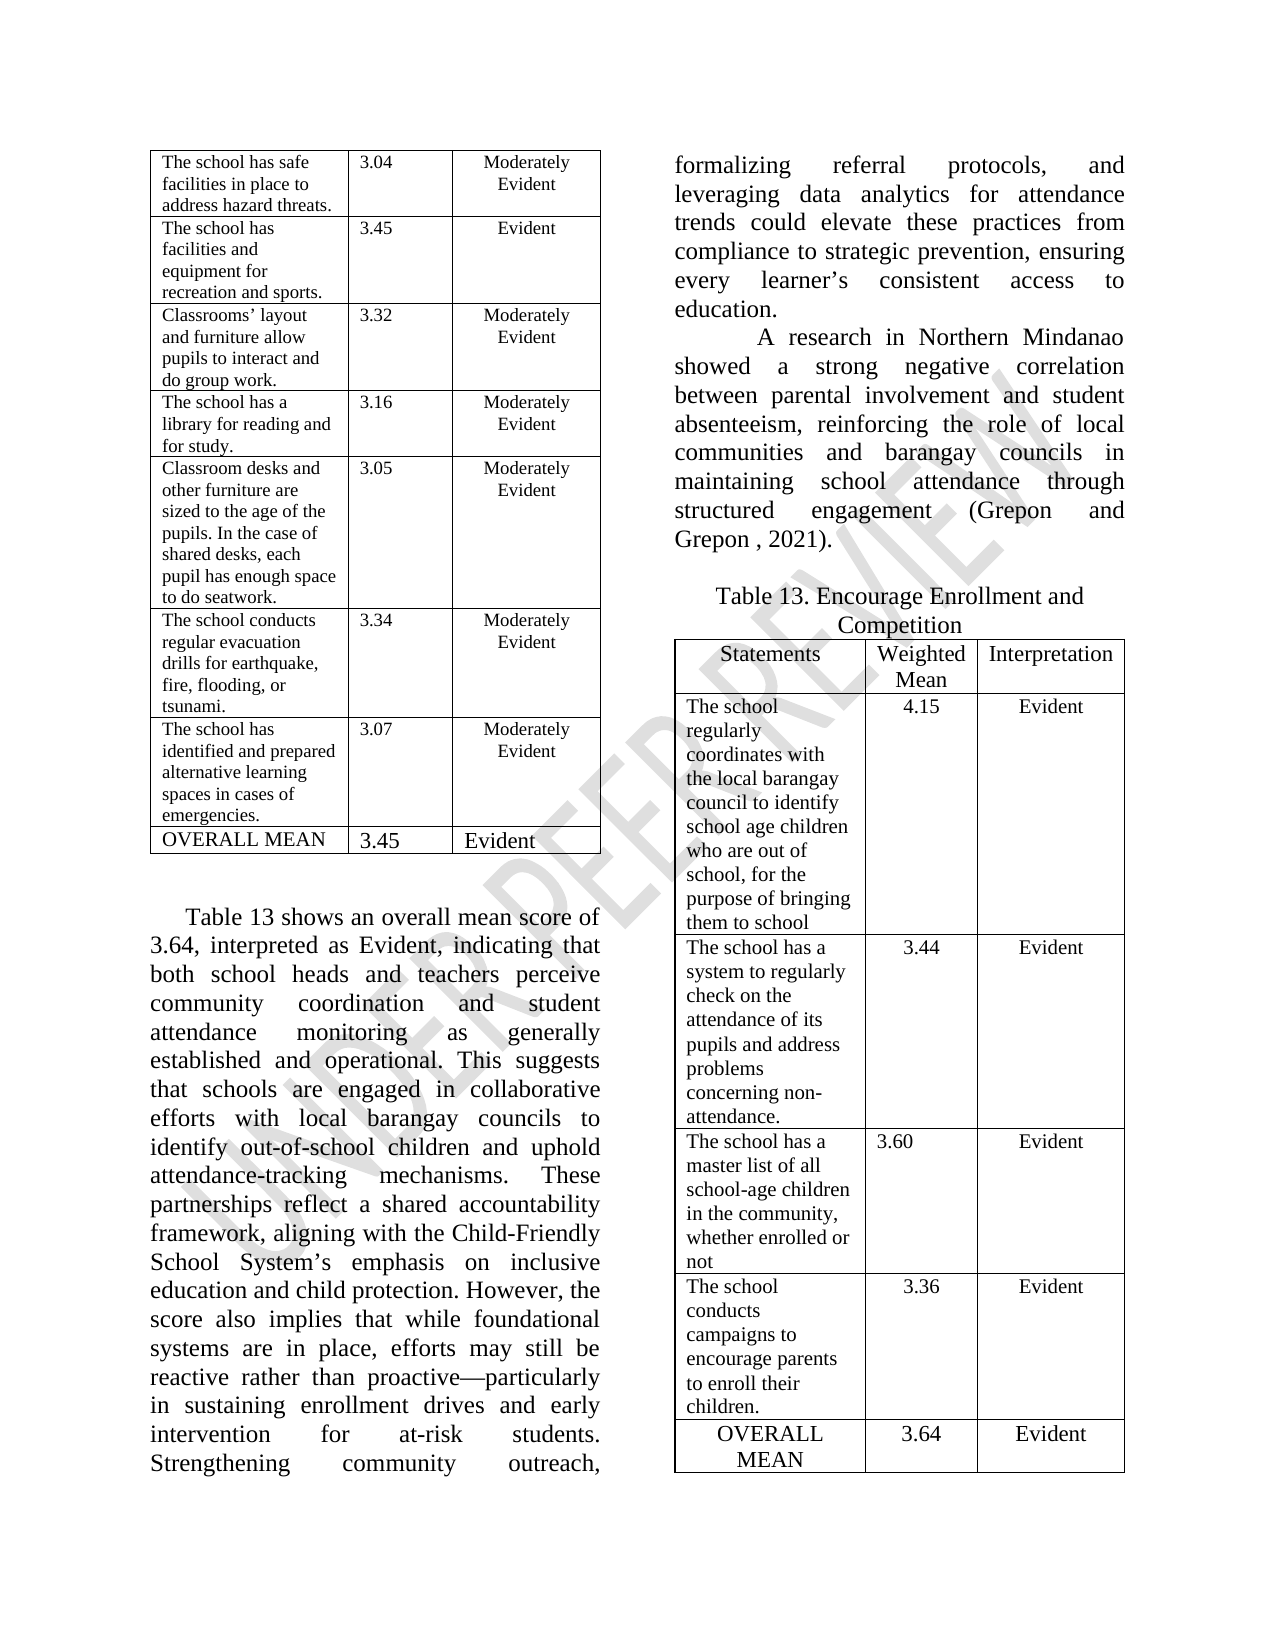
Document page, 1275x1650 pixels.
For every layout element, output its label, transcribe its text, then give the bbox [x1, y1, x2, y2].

table_cell 3.07 [349, 718, 452, 826]
table_cell The school has identified and prepared alternative learning spaces in cases of emergencies. [151, 718, 348, 826]
table_cell The school has a library for reading and for study. [151, 391, 348, 456]
table_cell Moderately Evident [453, 151, 600, 216]
table_cell The school regularly coordinates with the local barangay council to identify school age children who are out of school, for the purpose of bringing them to school [676, 694, 865, 934]
table_cell The school has facilities and equipment for recreation and sports. [151, 217, 348, 303]
table_cell Classrooms’ layout and furniture allow pupils to interact and do group work. [151, 304, 348, 390]
table_cell 3.04 [349, 151, 452, 216]
table_cell 3.45 [349, 827, 452, 853]
table_cell Moderately Evident [453, 391, 600, 456]
text Table 13 shows an overall mean score of 3.64, interpreted as Evident, indicating that both school heads and teachers perceive community coordination and student attendance monitoring as generally established and operational. This suggests that schools are engaged in collaborative efforts with local barangay councils to identify out-of-school children and uphold attendance-tracking mechanisms. These partnerships reflect a shared accountability framework, aligning with the Child-Friendly School System’s emphasis on inclusive education and child protection. However, the score also implies that while foundational systems are in place, efforts may still be reactive rather than proactive—particularly in sustaining enrollment drives and early intervention for at-risk students. Strengthening community outreach, formalizing referral protocols, and leveraging data analytics for attendance trends could elevate these practices from compliance to strategic prevention, ensuring every learner’s consistent access to education. [674, 150, 1125, 322]
table_cell 3.34 [349, 609, 452, 717]
table_cell OVERALL MEAN [676, 1420, 865, 1472]
table_header Statements [676, 640, 865, 692]
text Table 13 shows an overall mean score of 3.64, interpreted as Evident, indicating that both school heads and teachers perceive community coordination and student attendance monitoring as generally established and operational. This suggests that schools are engaged in collaborative efforts with local barangay councils to identify out-of-school children and uphold attendance-tracking mechanisms. These partnerships reflect a shared accountability framework, aligning with the Child-Friendly School System’s emphasis on inclusive education and child protection. However, the score also implies that while foundational systems are in place, efforts may still be reactive rather than proactive—particularly in sustaining enrollment drives and early intervention for at-risk students. Strengthening community outreach, formalizing referral protocols, and leveraging data analytics for attendance trends could elevate these practices from compliance to strategic prevention, ensuring every learner’s consistent access to education. [150, 902, 601, 1477]
table_cell Evident [453, 217, 600, 303]
table_cell Moderately Evident [453, 457, 600, 608]
table_cell 3.16 [349, 391, 452, 456]
text Table 13. Encourage Enrollment and Competition [674, 581, 1125, 639]
table_cell Evident [978, 1420, 1124, 1472]
table_cell 3.44 [866, 935, 977, 1128]
table_cell Evident [453, 827, 600, 853]
table_cell 3.64 [866, 1420, 977, 1472]
table_header Interpretation [978, 640, 1124, 692]
table_cell Moderately Evident [453, 718, 600, 826]
table_cell 3.45 [349, 217, 452, 303]
table_cell 3.05 [349, 457, 452, 608]
table_cell Evident [978, 1274, 1124, 1418]
table_cell The school conducts campaigns to encourage parents to enroll their children. [676, 1274, 865, 1418]
table_cell Evident [978, 935, 1124, 1128]
table_cell Classroom desks and other furniture are sized to the age of the pupils. In the case of shared desks, each pupil has enough space to do seatwork. [151, 457, 348, 608]
table_cell 3.60 [866, 1129, 977, 1273]
table_cell 4.15 [866, 694, 977, 934]
table_cell 3.36 [866, 1274, 977, 1418]
text A research in Northern Mindanao showed a strong negative correlation between parental involvement and student absenteeism, reinforcing the role of local communities and barangay councils in maintaining school attendance through structured engagement (Grepon and Grepon , 2021). [674, 322, 1125, 552]
table_cell Evident [978, 1129, 1124, 1273]
table_cell 3.32 [349, 304, 452, 390]
table_cell OVERALL MEAN [151, 827, 348, 853]
table_cell The school has a system to regularly check on the attendance of its pupils and address problems concerning non-attendance. [676, 935, 865, 1128]
table_cell Moderately Evident [453, 609, 600, 717]
table_cell The school has safe facilities in place to address hazard threats. [151, 151, 348, 216]
table_cell The school has a master list of all school-age children in the community, whether enrolled or not [676, 1129, 865, 1273]
table_header Weighted Mean [866, 640, 977, 692]
table_cell Evident [978, 694, 1124, 934]
table_cell The school conducts regular evacuation drills for earthquake, fire, flooding, or tsunami. [151, 609, 348, 717]
table_cell Moderately Evident [453, 304, 600, 390]
